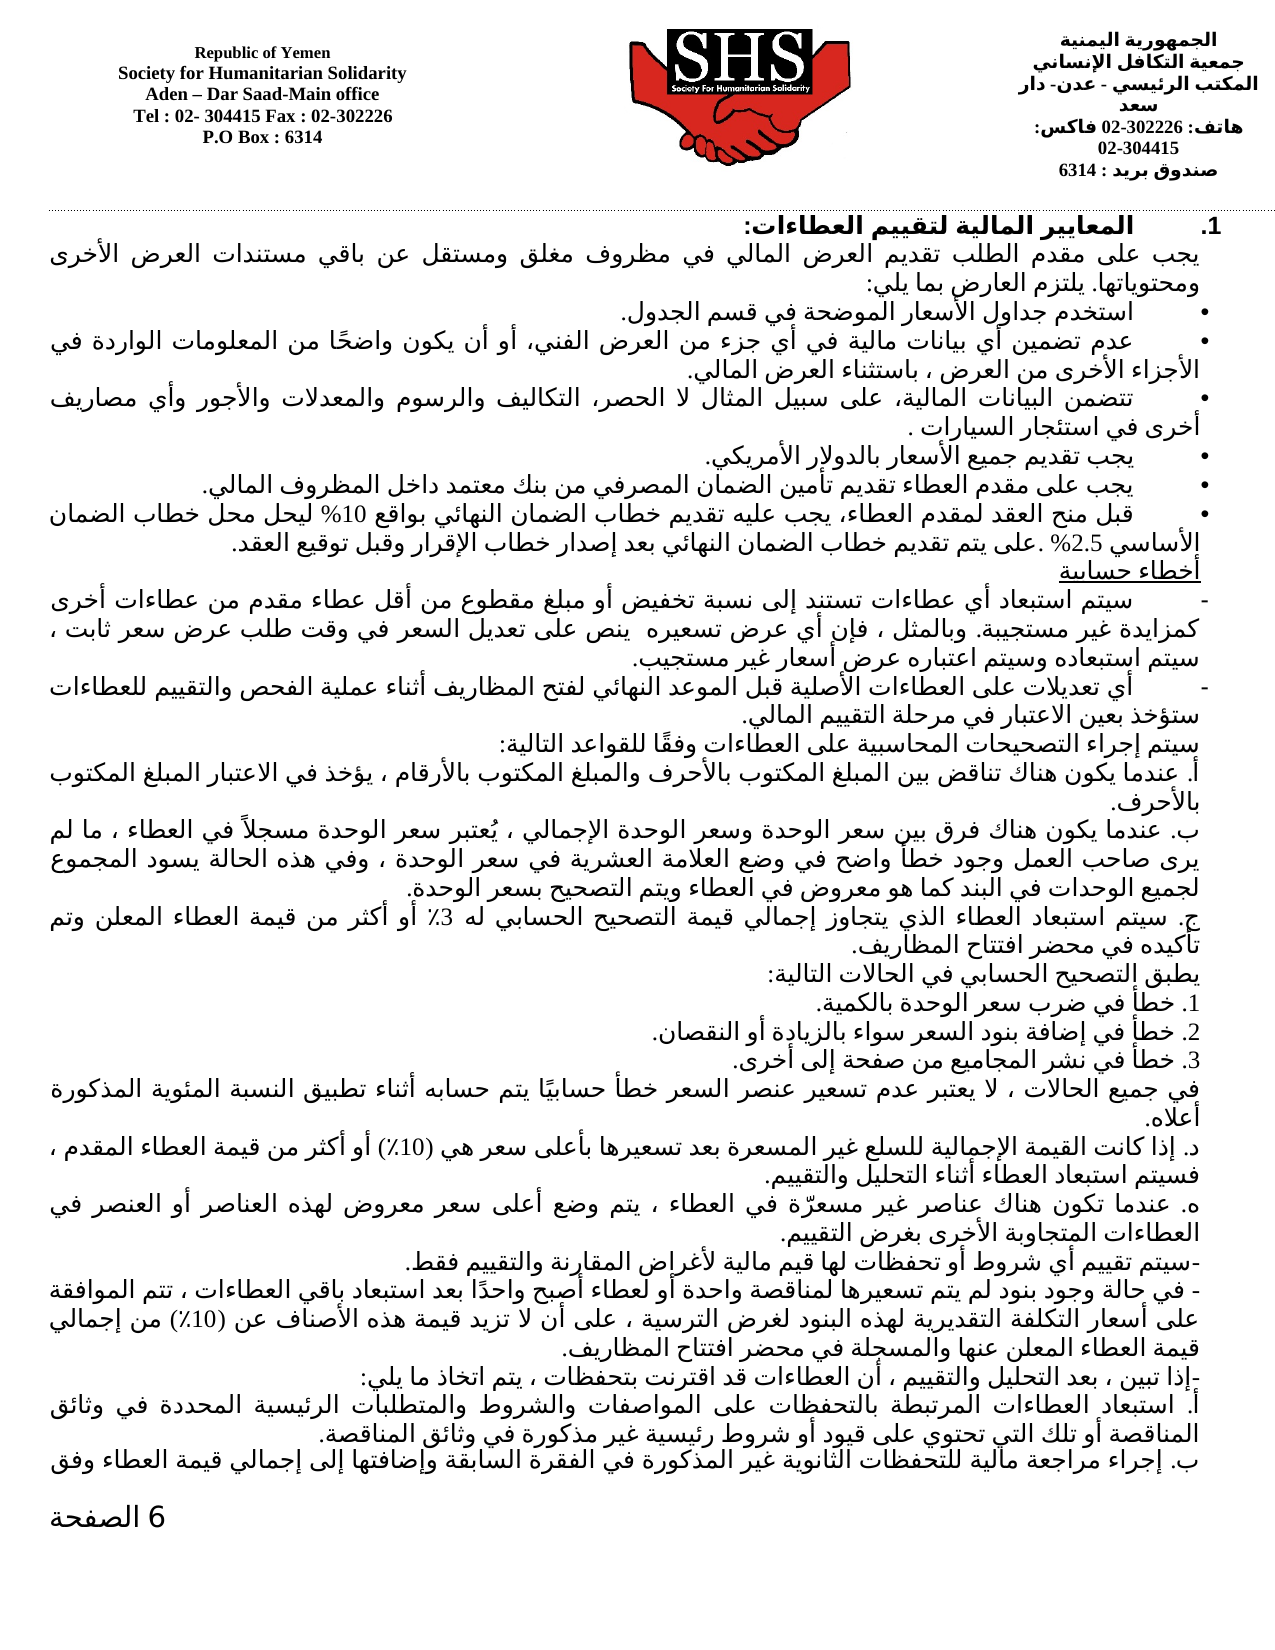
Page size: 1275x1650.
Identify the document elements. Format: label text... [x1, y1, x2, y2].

text يطبق التصحيح الحسابي في الحالات التالية: [49, 959, 1200, 988]
text ج. سيتم استبعاد العطاء الذي يتجاوز إجمالي قيمة التصحيح الحسابي له 3٪ أو أكثر من قيمة العطاء المعلن وتم تأكيده في محضر افتتاح المظاريف. [49, 902, 1200, 959]
subtitle يجب على مقدم الطلب تقديم العرض المالي في مظروف مغلق ومستقل عن باقي مستندات العرض الأخرى ومحتوياتها. يلتزم العارض بما يلي: [49, 239, 1200, 297]
text ب. إجراء مراجعة مالية للتحفظات الثانوية غير المذكورة في الفقرة السابقة وإضافتها إلى إجمالي قيمة العطاء وفق الآتي: [49, 1448, 1200, 1474]
picture [619, 19, 855, 172]
subtitle يجب تقديم جميع الأسعار بالدولار الأمريكي. [49, 441, 1200, 470]
text -سيتم تقييم أي شروط أو تحفظات لها قيم مالية لأغراض المقارنة والتقييم فقط. [49, 1247, 1200, 1275]
text ه. عندما تكون هناك عناصر غير مسعرّة في العطاء ، يتم وضع أعلى سعر معروض لهذه العناصر أو العنصر في العطاءات المتجاوبة الأخرى بغرض التقييم. [49, 1189, 1200, 1247]
subtitle عدم تضمين أي بيانات مالية في أي جزء من العرض الفني، أو أن يكون واضحًا من المعلومات الواردة في الأجزاء الأخرى من العرض ، باستثناء العرض المالي. [49, 326, 1200, 383]
text 1. خطأ في ضرب سعر الوحدة بالكمية. [49, 988, 1200, 1017]
text د. إذا كانت القيمة الإجمالية للسلع غير المسعرة بعد تسعيرها بأعلى سعر هي (10٪) أو أكثر من قيمة العطاء المقدم ، فسيتم استبعاد العطاء أثناء التحليل والتقييم. [49, 1132, 1200, 1189]
text - في حالة وجود بنود لم يتم تسعيرها لمناقصة واحدة أو لعطاء أصبح واحدًا بعد استبعاد باقي العطاءات ، تتم الموافقة على أسعار التكلفة التقديرية لهذه البنود لغرض الترسية ، على أن لا تزيد قيمة هذه الأصناف عن (10٪) من إجمالي قيمة العطاء المعلن عنها والمسجلة في محضر افتتاح المظاريف. [49, 1275, 1200, 1362]
text سيتم إجراء التصحيحات المحاسبية على العطاءات وفقًا للقواعد التالية: [49, 729, 1200, 758]
text -إذا تبين ، بعد التحليل والتقييم ، أن العطاءات قد اقترنت بتحفظات ، يتم اتخاذ ما يلي: [49, 1362, 1200, 1390]
list أي تعديلات على العطاءات الأصلية قبل الموعد النهائي لفتح المظاريف أثناء عملية الفحص والتقييم للعطاءات ستؤخذ بعين الاعتبار في مرحلة التقييم المالي. [49, 671, 1200, 729]
subtitle تتضمن البيانات المالية، على سبيل المثال لا الحصر، التكاليف والرسوم والمعدلات والأجور وأي مصاريف أخرى في استئجار السيارات . [49, 383, 1200, 441]
text أ. عندما يكون هناك تناقض بين المبلغ المكتوب بالأحرف والمبلغ المكتوب بالأرقام ، يؤخذ في الاعتبار المبلغ المكتوب بالأحرف. [49, 758, 1200, 815]
subtitle يجب على مقدم العطاء تقديم تأمين الضمان المصرفي من بنك معتمد داخل المظروف المالي. [49, 470, 1200, 499]
text أ. استبعاد العطاءات المرتبطة بالتحفظات على المواصفات والشروط والمتطلبات الرئيسية المحددة في وثائق المناقصة أو تلك التي تحتوي على قيود أو شروط رئيسية غير مذكورة في وثائق المناقصة. [49, 1390, 1200, 1448]
text أخطاء حسابية [49, 556, 1200, 585]
text 2. خطأ في إضافة بنود السعر سواء بالزيادة أو النقصان. [49, 1017, 1200, 1045]
subtitle استخدم جداول الأسعار الموضحة في قسم الجدول. [49, 297, 1200, 326]
text في جميع الحالات ، لا يعتبر عدم تسعير عنصر السعر خطأ حسابيًا يتم حسابه أثناء تطبيق النسبة المئوية المذكورة أعلاه. [49, 1074, 1200, 1132]
subtitle قبل منح العقد لمقدم العطاء، يجب عليه تقديم خطاب الضمان النهائي بواقع 10% ليحل محل خطاب الضمان الأساسي 2.5% .على يتم تقديم خطاب الضمان النهائي بعد إصدار خطاب الإقرار وقبل توقيع العقد. [49, 499, 1200, 556]
subtitle المعايير المالية لتقييم العطاءات: [49, 211, 1200, 239]
list سيتم استبعاد أي عطاءات تستند إلى نسبة تخفيض أو مبلغ مقطوع من أقل عطاء مقدم من عطاءات أخرى كمزايدة غير مستجيبة. وبالمثل ، فإن أي عرض تسعيره ينص على تعديل السعر في وقت طلب عرض سعر ثابت ، سيتم استبعاده وسيتم اعتباره عرض أسعار غير مستجيب. [49, 585, 1200, 671]
text 3. خطأ في نشر المجاميع من صفحة إلى أخرى. [49, 1045, 1200, 1074]
text ب. عندما يكون هناك فرق بين سعر الوحدة وسعر الوحدة الإجمالي ، يُعتبر سعر الوحدة مسجلاً في العطاء ، ما لم يرى صاحب العمل وجود خطأ واضح في وضع العلامة العشرية في سعر الوحدة ، وفي هذه الحالة يسود المجموع لجميع الوحدات في البند كما هو معروض في العطاء ويتم التصحيح بسعر الوحدة. [49, 815, 1200, 902]
